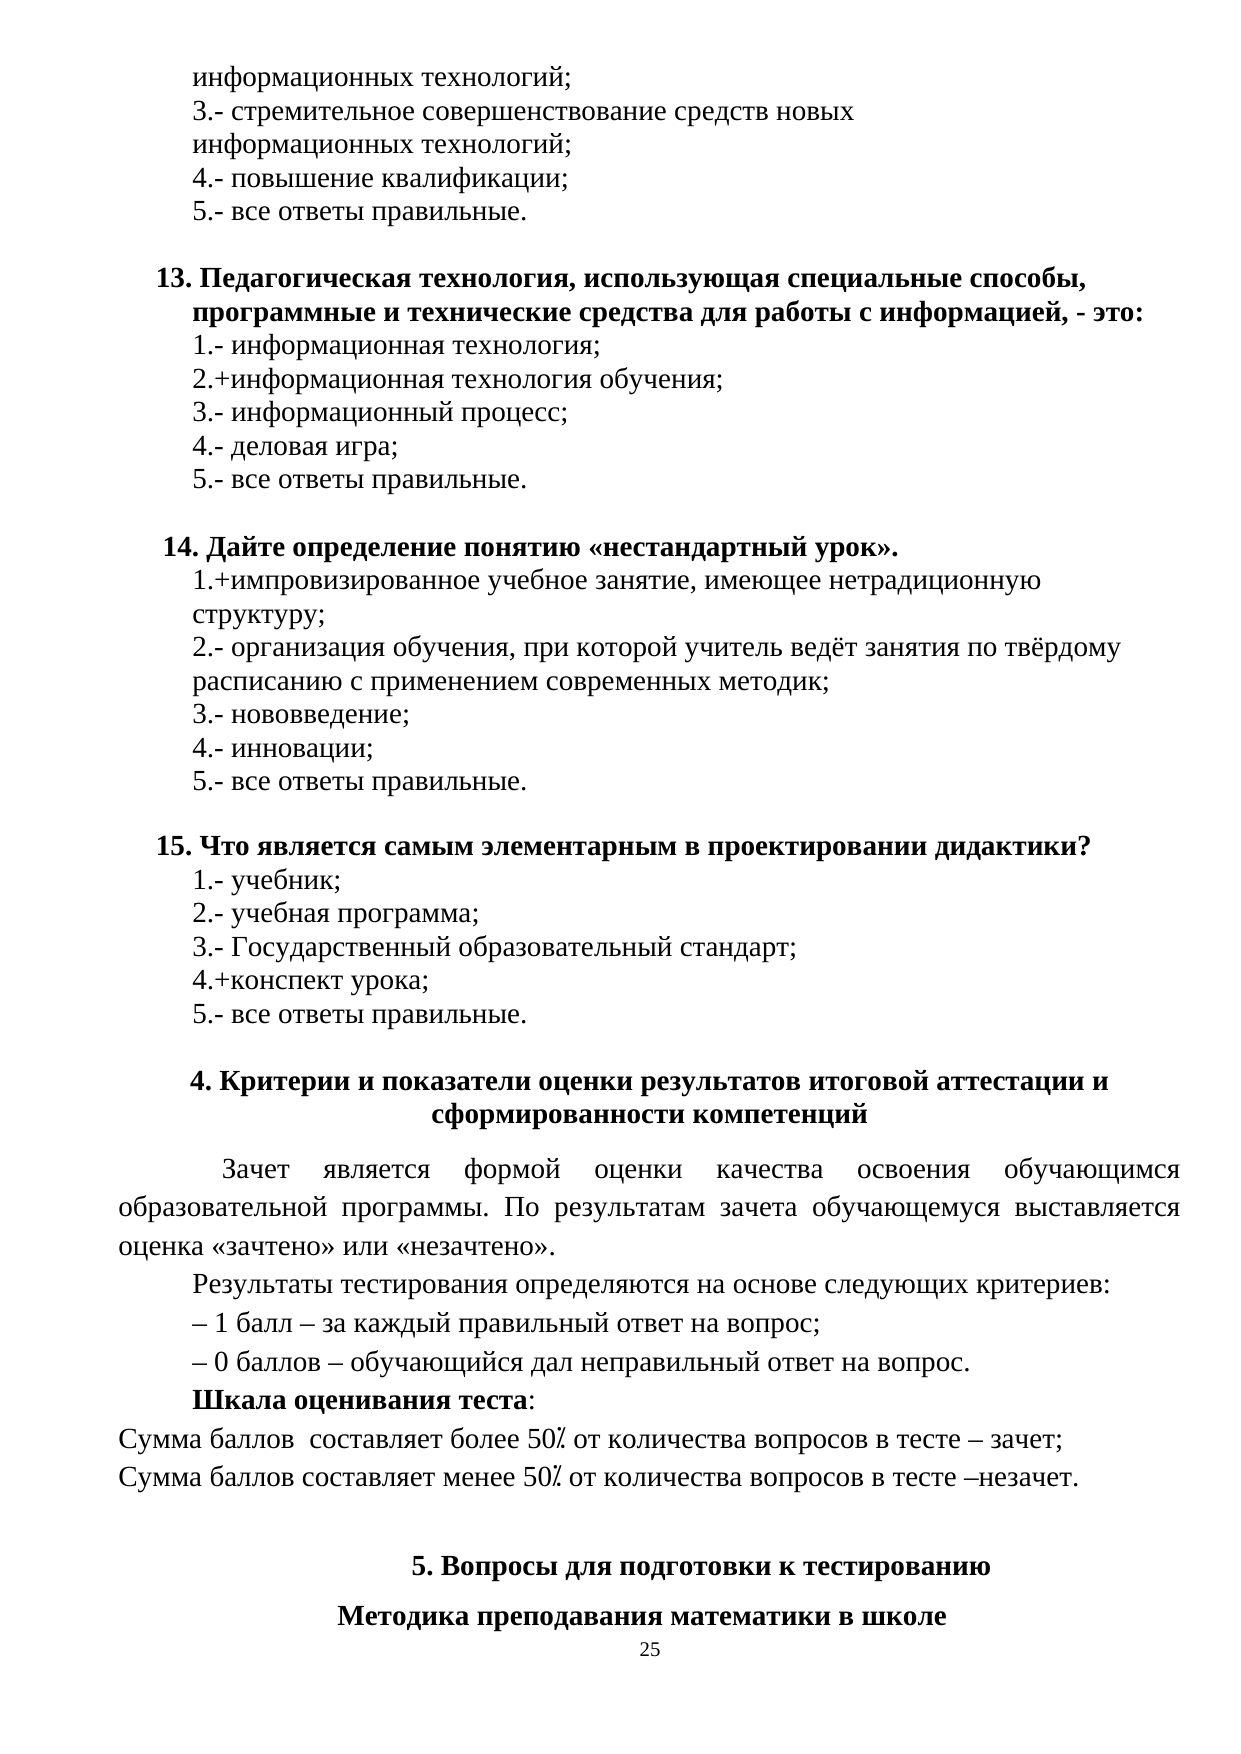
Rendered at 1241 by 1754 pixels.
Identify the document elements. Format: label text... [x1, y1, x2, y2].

text Сумма баллов составляет менее 50⁒ от количества вопросов в тесте –незачет. [118, 1459, 1181, 1493]
text 15. Что является самым элементарным в проектировании дидактики? [156, 828, 1181, 862]
text 14. Дайте определение понятию «нестандартный урок». 1.+импровизированное учебное занятие, имеющее нетрадиционную структуру; 2.- организация обучения, при которой учитель ведёт занятия по твёрдому расписанию с применением современных методик; 3.- нововведение; 4.- инновации; [162, 529, 1181, 763]
text – 1 балл – за каждый правильный ответ на вопрос; [118, 1305, 1181, 1339]
text 1.- учебник; 2.- учебная программа; 3.- Государственный образовательный стандарт; [156, 862, 1181, 962]
text Результаты тестирования определяются на основе следующих критериев: [118, 1267, 1181, 1300]
text 4.+конспект урока; 5.- все ответы правильные. [156, 962, 1181, 1029]
text 4. Критерии и показатели оценки результатов итоговой аттестации и сформированности компетенций [118, 1063, 1181, 1130]
text Шкала оценивания теста: [118, 1382, 1181, 1416]
text Методика преподавания математики в школе [133, 1598, 1083, 1632]
text Сумма баллов составляет более 50⁒ от количества вопросов в тесте – зачет; [118, 1421, 1181, 1454]
text 5.- все ответы правильные. [192, 763, 1181, 797]
text 13. Педагогическая технология, использующая специальные способы, программные и технические средства для работы с информацией, - это: 1.- информационная технология; 2.+информационная технология обучения; 3.- информационный процесс; 4.- деловая игра; 5.- все ответы правильные. [156, 260, 1181, 495]
text Зачет является формой оценки качества освоения обучающимся образовательной программы. По результатам зачета обучающемуся выставляется оценка «зачтено» или «незачтено». [118, 1151, 1181, 1262]
text – 0 баллов – обучающийся дал неправильный ответ на вопрос. [118, 1344, 1181, 1377]
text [155, 59, 1181, 227]
text 5. Вопросы для подготовки к тестированию [118, 1548, 1181, 1582]
